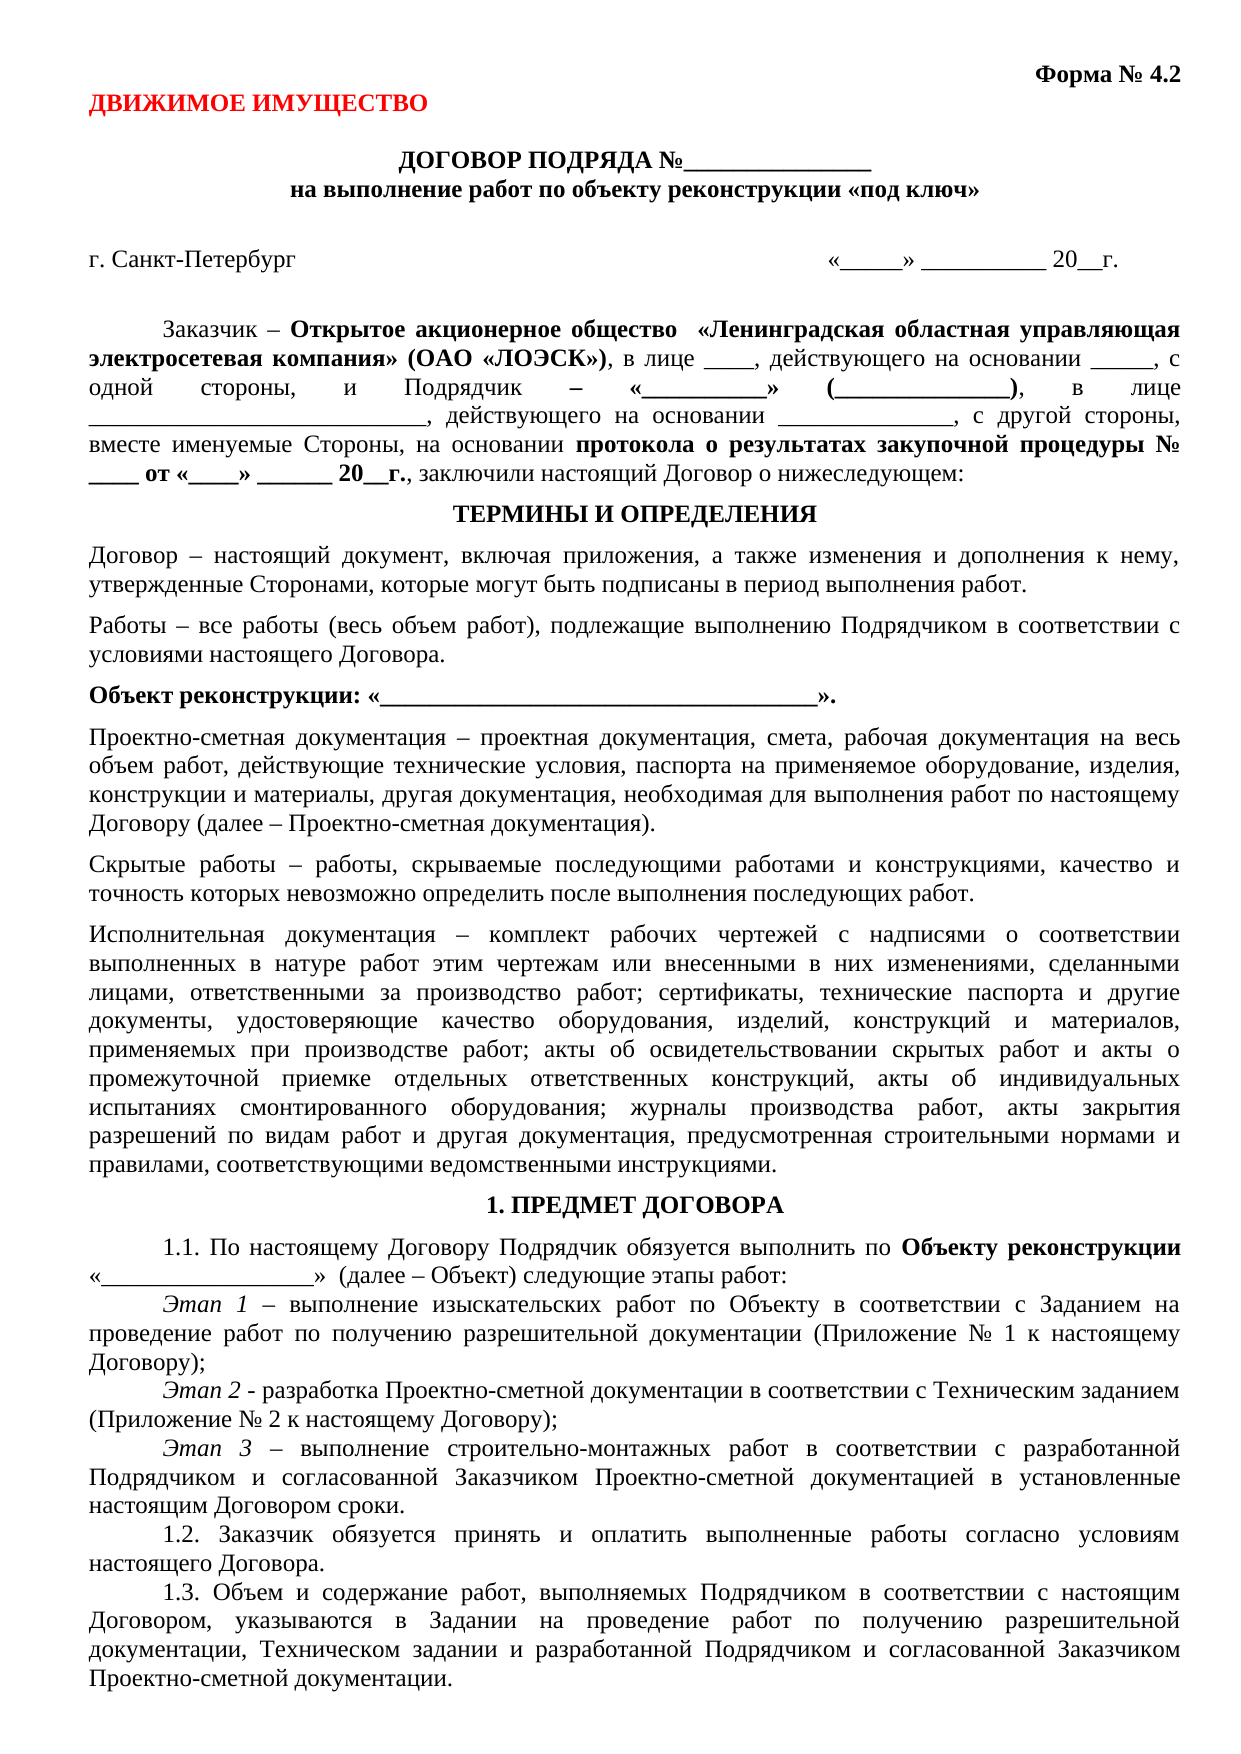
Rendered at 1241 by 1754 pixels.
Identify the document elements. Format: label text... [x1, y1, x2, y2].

text 1.2. Заказчик обязуется принять и оплатить выполненные работы согласно условиям настоящего Договора. [89, 1519, 1181, 1577]
text Скрытые работы – работы, скрываемые последующими работами и конструкциями, качество и точность которых невозможно определить после выполнения последующих работ. [89, 849, 1181, 907]
text ТЕРМИНЫ И ОПРЕДЕЛЕНИЯ [89, 499, 1181, 528]
text Заказчик – Открытое акционерное общество «Ленинградская областная управляющая электросетевая компания» (ОАО «ЛОЭСК»), в лице ____, действующего на основании _____, с одной стороны, и Подрядчик – «__________» (______________), в лице ___________________________, действующего на основании ______________, с другой стороны, вместе именуемые Стороны, на основании протокола о результатах закупочной процедуры № ____ от «____» ______ 20__г., заключили настоящий Договор о нижеследующем: [89, 314, 1181, 487]
text Исполнительная документация – комплект рабочих чертежей с надписями о соответствии выполненных в натуре работ этим чертежам или внесенными в них изменениями, сделанными лицами, ответственными за производство работ; сертификаты, технические паспорта и другие документы, удостоверяющие качество оборудования, изделий, конструкций и материалов, применяемых при производстве работ; акты об освидетельствовании скрытых работ и акты о промежуточной приемке отдельных ответственных конструкций, акты об индивидуальных испытаниях смонтированного оборудования; журналы производства работ, акты закрытия разрешений по видам работ и другая документация, предусмотренная строительными нормами и правилами, соответствующими ведомственными инструкциями. [89, 919, 1181, 1178]
text Этап 3 – выполнение строительно-монтажных работ в соответствии с разработанной Подрядчиком и согласованной Заказчиком Проектно-сметной документацией в установленные настоящим Договором сроки. [89, 1433, 1181, 1519]
text Работы – все работы (весь объем работ), подлежащие выполнению Подрядчиком в соответствии с условиями настоящего Договора. [89, 610, 1181, 668]
text Форма № 4.2 [89, 59, 1181, 88]
text ДВИЖИМОЕ ИМУЩЕСТВО [89, 88, 1181, 117]
text Объект реконструкции: «___________________________________». [89, 680, 1181, 709]
text Договор – настоящий документ, включая приложения, а также изменения и дополнения к нему, утвержденные Сторонами, которые могут быть подписаны в период выполнения работ. [89, 540, 1181, 598]
text г. Санкт-Петербург «_____» __________ 20__г. [89, 244, 1181, 273]
text ДОГОВОР ПОДРЯДА №_______________ [89, 145, 1181, 174]
text 1.3. Объем и содержание работ, выполняемых Подрядчиком в соответствии с настоящим Договором, указываются в Задании на проведение работ по получению разрешительной документации, Техническом задании и разработанной Подрядчиком и согласованной Заказчиком Проектно-сметной документации. [89, 1577, 1181, 1692]
text Этап 1 – выполнение изыскательских работ по Объекту в соответствии с Заданием на проведение работ по получению разрешительной документации (Приложение № 1 к настоящему Договору); [89, 1289, 1181, 1375]
text Проектно-сметная документация – проектная документация, смета, рабочая документация на весь объем работ, действующие технические условия, паспорта на применяемое оборудование, изделия, конструкции и материалы, другая документация, необходимая для выполнения работ по настоящему Договору (далее – Проектно-сметная документация). [89, 722, 1181, 837]
text 1.1. По настоящему Договору Подрядчик обязуется выполнить по Объекту реконструкции «_________________» (далее – Объект) следующие этапы работ: [89, 1232, 1181, 1289]
text 1. ПРЕДМЕТ ДОГОВОРА [89, 1190, 1181, 1219]
text на выполнение работ по объекту реконструкции «под ключ» [89, 174, 1181, 203]
text Этап 2 - разработка Проектно-сметной документации в соответствии с Техническим заданием (Приложение № 2 к настоящему Договору); [89, 1375, 1181, 1433]
